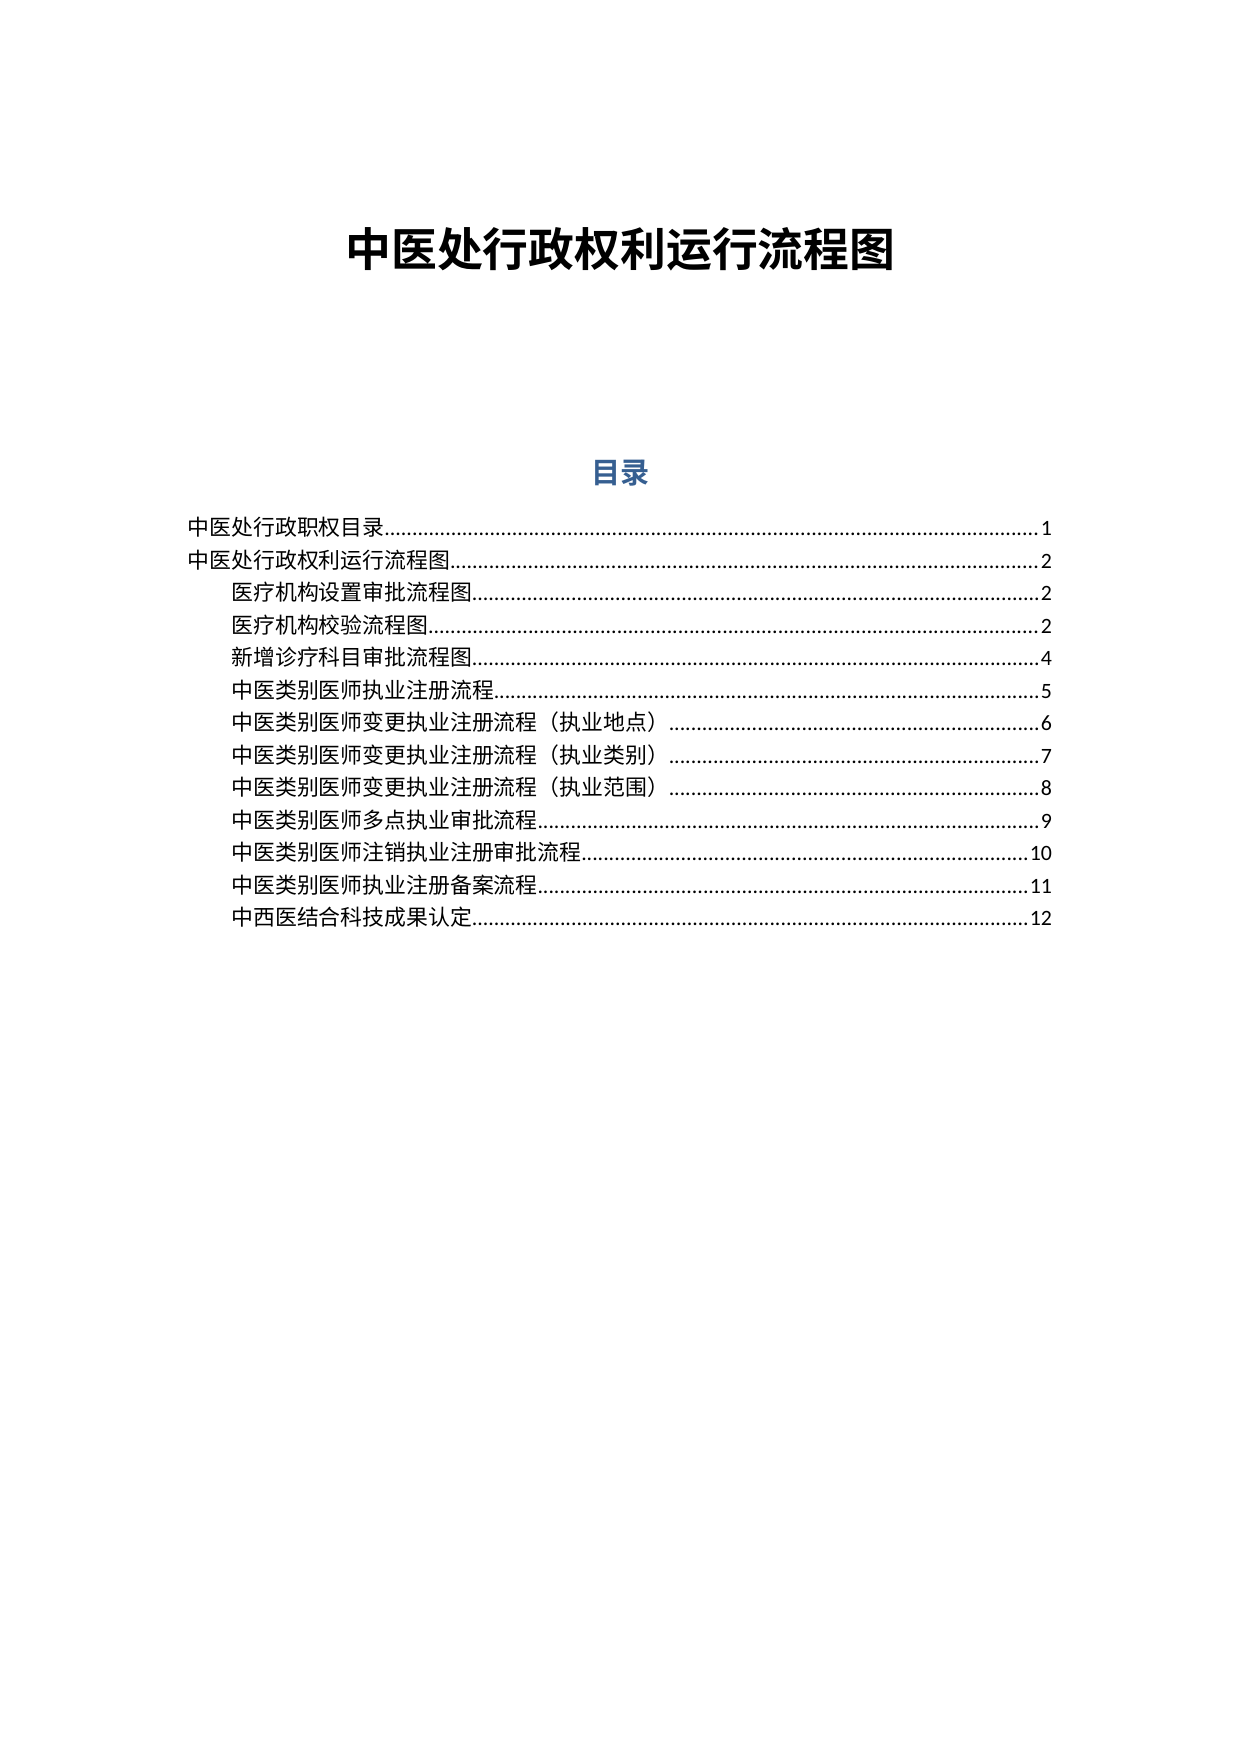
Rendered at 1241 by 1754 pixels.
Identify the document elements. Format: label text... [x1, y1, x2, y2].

subtitle 中医处行政权利运行流程图 [187, 197, 1053, 295]
